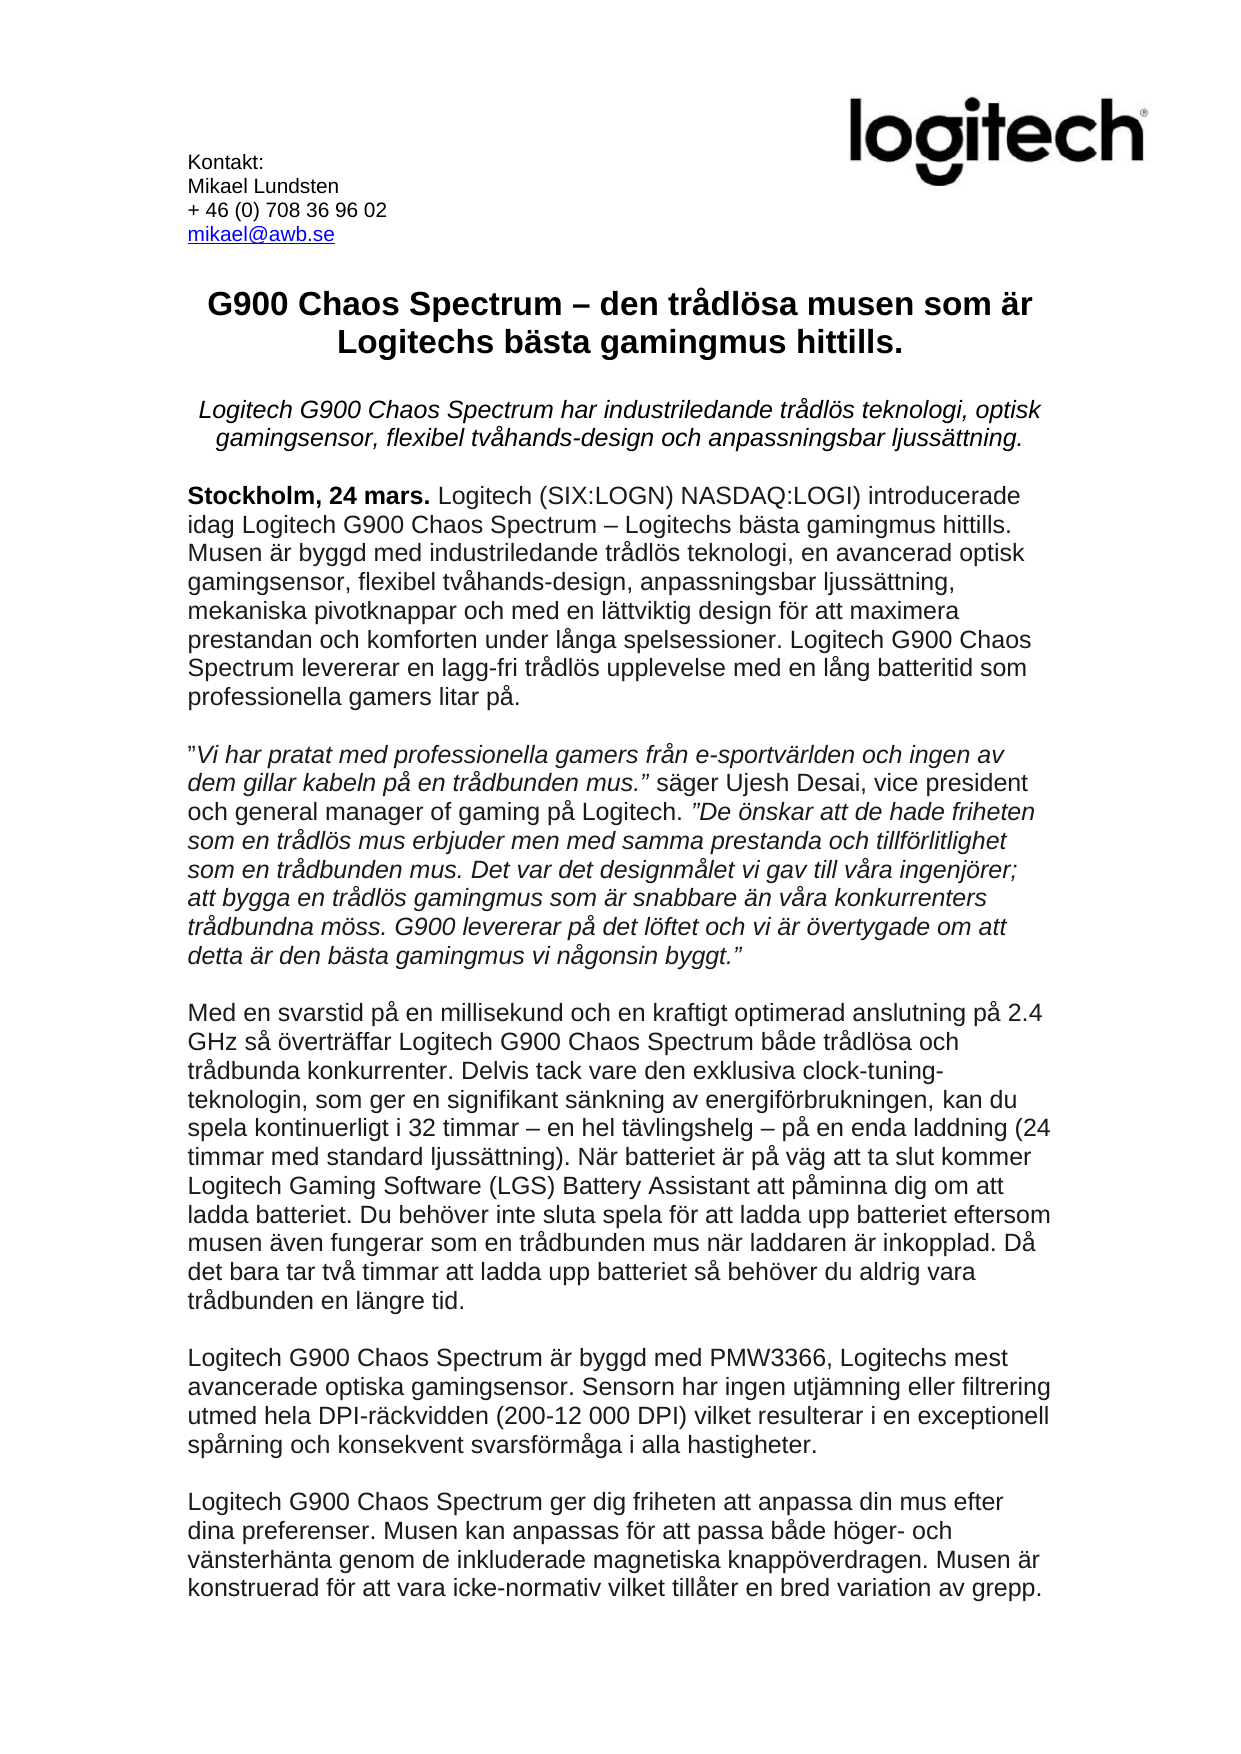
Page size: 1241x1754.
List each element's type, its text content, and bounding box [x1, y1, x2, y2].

text Logitech G900 Chaos Spectrum har industriledande trådlös teknologi, optisk gamingsensor, flexibel tvåhands-design och anpassningsbar ljussättning. [187, 394, 1053, 481]
text Logitech G900 Chaos Spectrum ger dig friheten att anpassa din mus efter dina preferenser. Musen kan anpassas för att passa både höger- och vänsterhänta genom de inkluderade magnetiska knappöverdragen. Musen är konstruerad för att vara icke-normativ vilket tillåter en bred variation av grepp. [187, 1487, 1053, 1602]
text G900 Chaos Spectrum – den trådlösa musen som är Logitechs bästa gamingmus hittills. [187, 284, 1053, 361]
text Kontakt: Mikael Lundsten [187, 150, 825, 198]
text Med en svarstid på en millisekund och en kraftigt optimerad anslutning på 2.4 GHz så överträffar Logitech G900 Chaos Spectrum både trådlösa och trådbunda konkurrenter. Delvis tack vare den exklusiva clock-tuning-teknologin, som ger en signifikant sänkning av energiförbrukningen, kan du spela kontinuerligt i 32 timmar – en hel tävlingshelg – på en enda laddning (24 timmar med standard ljussättning). När batteriet är på väg att ta slut kommer Logitech Gaming Software (LGS) Battery Assistant att påminna dig om att ladda batteriet. Du behöver inte sluta spela för att ladda upp batteriet eftersom musen även fungerar som en trådbunden mus när laddaren är inkopplad. Då det bara tar två timmar att ladda upp batteriet så behöver du aldrig vara trådbunden en längre tid. Logitech G900 Chaos Spectrum är byggd med PMW3366, Logitechs mest avancerade optiska gamingsensor. Sensorn har ingen utjämning eller filtrering utmed hela DPI-räckvidden (200-12 000 DPI) vilket resulterar i en exceptionell spårning och konsekvent svarsförmåga i alla hastigheter. [187, 998, 1053, 1458]
text Stockholm, 24 mars. Logitech (SIX:LOGN) NASDAQ:LOGI) introducerade idag Logitech G900 Chaos Spectrum – Logitechs bästa gamingmus hittills. Musen är byggd med industriledande trådlös teknologi, en avancerad optisk gamingsensor, flexibel tvåhands-design, anpassningsbar ljussättning, mekaniska pivotknappar och med en lättviktig design för att maximera prestandan och komforten under långa spelsessioner. Logitech G900 Chaos Spectrum levererar en lagg-fri trådlös upplevelse med en lång batteritid som professionella gamers litar på. [187, 481, 1053, 711]
text + 46 (0) 708 36 96 02 mikael@awb.se [187, 198, 1053, 246]
text ”Vi har pratat med professionella gamers från e-sportvärlden och ingen av dem gillar kabeln på en trådbunden mus.” säger Ujesh Desai, vice president och general manager of gaming på Logitech. ”De önskar att de hade friheten som en trådlös mus erbjuder men med samma prestanda och tillförlitlighet som en trådbunden mus. Det var det designmålet vi gav till våra ingenjörer; att bygga en trådlös gamingmus som är snabbare än våra konkurrenters trådbundna möss. G900 levererar på det löftet och vi är övertygade om att detta är den bästa gamingmus vi någonsin byggt.” [187, 711, 1053, 969]
picture [825, 75, 1167, 200]
